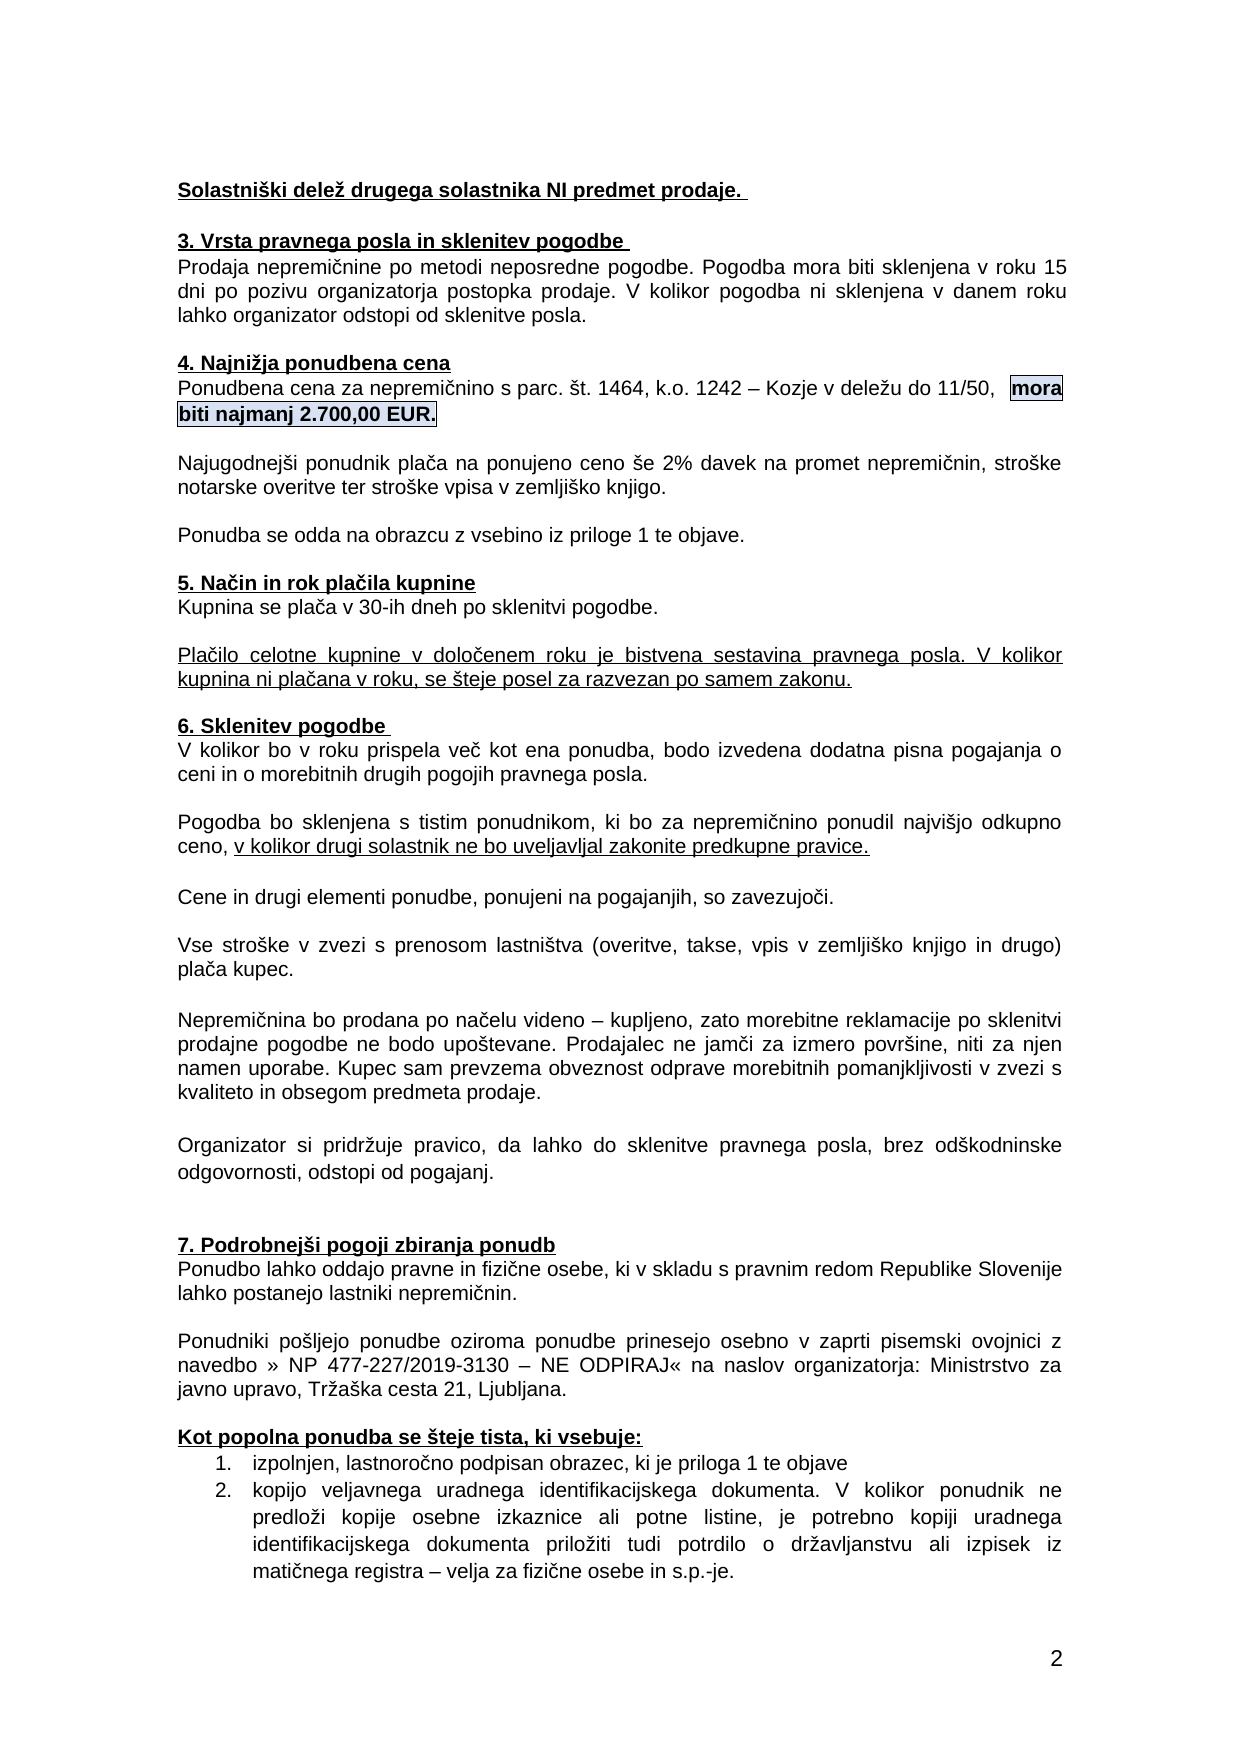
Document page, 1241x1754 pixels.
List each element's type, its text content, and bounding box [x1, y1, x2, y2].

text Cene in drugi elementi ponudbe, ponujeni na pogajanjih, so zavezujoči. [177, 885, 1063, 909]
text Vse stroške v zvezi s prenosom lastništva (overitve, takse, vpis v zemljiško knjigo in drugo) plača kupec. [177, 933, 1063, 981]
text 3. Vrsta pravnega posla in sklenitev pogodbe [177, 228, 1063, 252]
text 7. Podrobnejši pogoji zbiranja ponudb [177, 1233, 1063, 1257]
text Prodaja nepremičnine po metodi neposredne pogodbe. Pogodba mora biti sklenjena v roku 15 dni po pozivu organizatorja postopka prodaje. V kolikor pogodba ni sklenjena v danem roku lahko organizator odstopi od sklenitve posla. [177, 255, 1069, 327]
text 6. Sklenitev pogodbe [177, 714, 1063, 738]
text 4. Najnižja ponudbena cena [177, 351, 1069, 375]
text Pogodba bo sklenjena s tistim ponudnikom, ki bo za nepremičnino ponudil najvišjo odkupno ceno, v kolikor drugi solastnik ne bo uveljavljal zakonite predkupne pravice. [177, 810, 1063, 858]
text Ponudba se odda na obrazcu z vsebino iz priloge 1 te objave. [177, 523, 1063, 547]
text Ponudbena cena za nepremičnino s parc. št. 1464, k.o. 1242 – Kozje v deležu do 11/50, mora biti najmanj 2.700,00 EUR. [177, 375, 1063, 427]
text Kot popolna ponudba se šteje tista, ki vsebuje: [177, 1425, 1063, 1449]
text V kolikor bo v roku prispela več kot ena ponudba, bodo izvedena dodatna pisna pogajanja o ceni in o morebitnih drugih pogojih pravnega posla. [177, 738, 1063, 786]
text Solastniški delež drugega solastnika NI predmet prodaje. [177, 177, 1063, 202]
list kopijo veljavnega uradnega identifikacijskega dokumenta. V kolikor ponudnik ne predloži kopije osebne izkaznice ali potne listine, je potrebno kopiji uradnega identifikacijskega dokumenta priložiti tudi potrdilo o državljanstvu ali izpisek iz matičnega registra – velja za fizične osebe in s.p.-je. [215, 1476, 1063, 1584]
list izpolnjen, lastnoročno podpisan obrazec, ki je priloga 1 te objave [215, 1449, 1063, 1476]
text Organizator si pridržuje pravico, da lahko do sklenitve pravnega posla, brez odškodninske odgovornosti, odstopi od pogajanj. [177, 1131, 1063, 1185]
text Najugodnejši ponudnik plača na ponujeno ceno še 2% davek na promet nepremičnin, stroške notarske overitve ter stroške vpisa v zemljiško knjigo. [177, 451, 1063, 499]
text Ponudniki pošljejo ponudbe oziroma ponudbe prinesejo osebno v zaprti pisemski ovojnici z navedbo » NP 477-227/2019-3130 – NE ODPIRAJ« na naslov organizatorja: Ministrstvo za javno upravo, Tržaška cesta 21, Ljubljana. [177, 1329, 1063, 1401]
text Ponudbo lahko oddajo pravne in fizične osebe, ki v skladu s pravnim redom Republike Slovenije lahko postanejo lastniki nepremičnin. [177, 1257, 1063, 1305]
text 5. Način in rok plačila kupnine [177, 571, 1063, 594]
text Plačilo celotne kupnine v določenem roku je bistvena sestavina pravnega posla. V kolikor kupnina ni plačana v roku, se šteje posel za razvezan po samem zakonu. [177, 642, 1063, 663]
text Plačilo celotne kupnine v določenem roku je bistvena sestavina pravnega posla. V kolikor kupnina ni plačana v roku, se šteje posel za razvezan po samem zakonu. [177, 664, 1063, 690]
text Kupnina se plača v 30-ih dneh po sklenitvi pogodbe. [177, 594, 1063, 618]
text Nepremičnina bo prodana po načelu videno – kupljeno, zato morebitne reklamacije po sklenitvi prodajne pogodbe ne bodo upoštevane. Prodajalec ne jamči za izmero površine, niti za njen namen uporabe. Kupec sam prevzema obveznost odprave morebitnih pomanjkljivosti v zvezi s kvaliteto in obsegom predmeta prodaje. [177, 1008, 1063, 1104]
